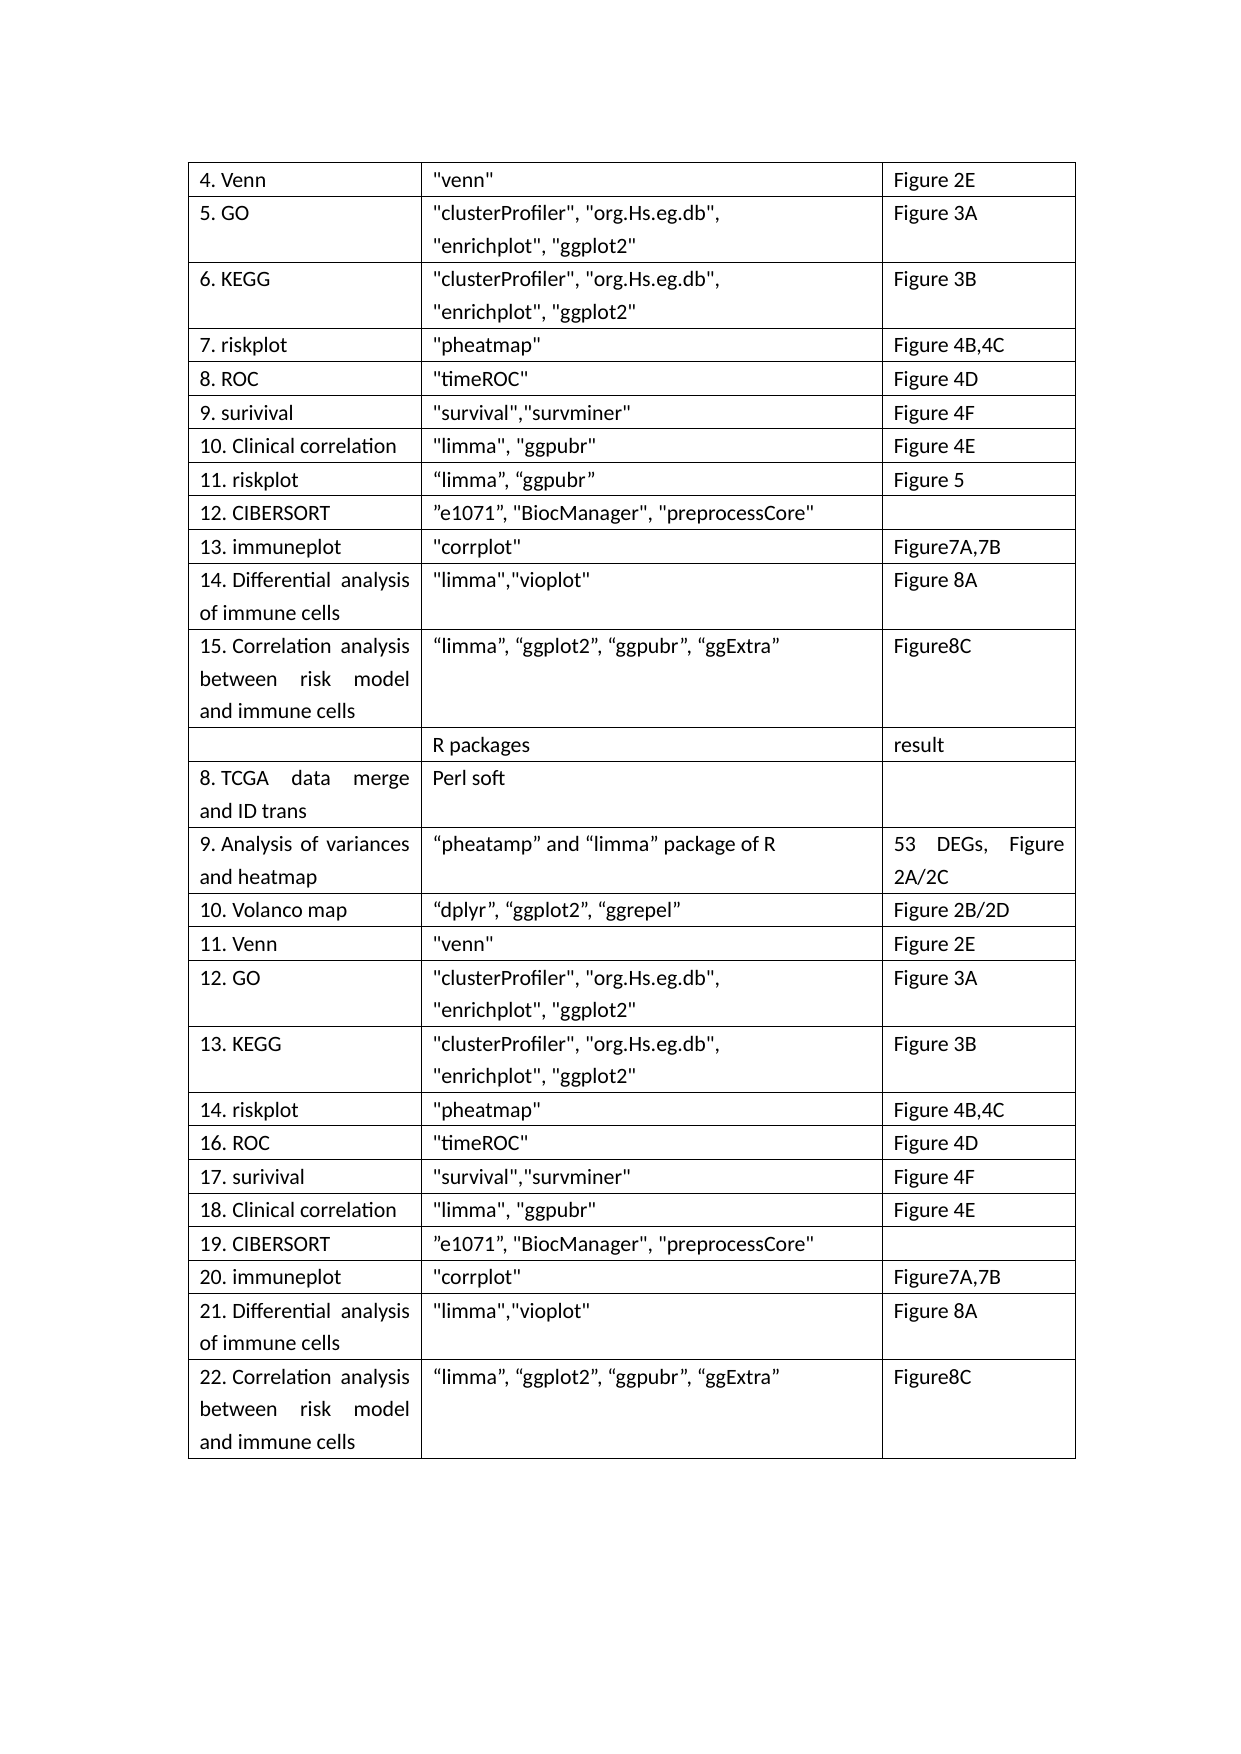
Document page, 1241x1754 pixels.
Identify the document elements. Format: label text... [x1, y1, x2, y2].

table_cell “limma”, “ggplot2”, “ggpubr”, “ggExtra” [422, 1360, 882, 1458]
table_cell “pheatamp” and “limma” package of R [422, 828, 882, 893]
table_cell “limma”, “ggplot2”, “ggpubr”, “ggExtra” [422, 630, 882, 727]
table_cell "limma", "ggpubr" [422, 1194, 882, 1226]
table_cell ROC [189, 1126, 421, 1159]
table_cell immuneplot [189, 1261, 421, 1293]
table_cell result [883, 728, 1075, 761]
table_cell Differential analysis of immune cells [189, 564, 421, 628]
table_cell Clinical correlation [189, 1194, 421, 1226]
table_cell 53 DEGs, Figure 2A/2C [883, 828, 1075, 893]
table_cell [883, 762, 1075, 827]
table_cell Figure 4D [883, 362, 1075, 395]
table_cell GO [189, 197, 421, 262]
table_cell Figure 4F [883, 1160, 1075, 1192]
table_cell TCGA data merge and ID trans [189, 762, 421, 827]
table_cell Figure 3B [883, 1027, 1075, 1092]
table_cell Figure 4E [883, 1194, 1075, 1226]
table_cell "pheatmap" [422, 1093, 882, 1125]
table_cell ”e1071”, "BiocManager", "preprocessCore" [422, 1227, 882, 1259]
table_cell [189, 728, 421, 761]
table_cell KEGG [189, 263, 421, 328]
table_cell Analysis of variances and heatmap [189, 828, 421, 893]
table_cell Figure 3A [883, 961, 1075, 1026]
table_cell ROC [189, 362, 421, 395]
table_cell Volanco map [189, 894, 421, 926]
table_cell [883, 1227, 1075, 1259]
table_cell "corrplot" [422, 1261, 882, 1293]
table_cell Figure7A,7B [883, 530, 1075, 562]
table_cell surivival [189, 1160, 421, 1192]
table_cell GO [189, 961, 421, 1026]
table_cell immuneplot [189, 530, 421, 562]
table_cell Correlation analysis between risk model and immune cells [189, 1360, 421, 1458]
table_cell Perl soft [422, 762, 882, 827]
table_cell Figure 2E [883, 927, 1075, 960]
table_cell "limma", "ggpubr" [422, 429, 882, 462]
table_cell "pheatmap" [422, 329, 882, 361]
table_cell “dplyr”, “ggplot2”, “ggrepel” [422, 894, 882, 926]
table_cell "clusterProfiler", "org.Hs.eg.db", "enrichplot", "ggplot2" [422, 263, 882, 328]
table_cell riskplot [189, 463, 421, 495]
table_cell "survival","survminer" [422, 396, 882, 428]
table_cell Figure 2B/2D [883, 894, 1075, 926]
table_cell Venn [189, 163, 421, 196]
table_cell "limma","vioplot" [422, 564, 882, 628]
table_cell surivival [189, 396, 421, 428]
table_cell riskplot [189, 329, 421, 361]
table_cell Differential analysis of immune cells [189, 1294, 421, 1359]
table_cell "venn" [422, 163, 882, 196]
table_cell Venn [189, 927, 421, 960]
table_cell “limma”, “ggpubr” [422, 463, 882, 495]
table_cell Figure 5 [883, 463, 1075, 495]
table_cell Figure 8A [883, 1294, 1075, 1359]
table_cell R packages [422, 728, 882, 761]
table_cell "clusterProfiler", "org.Hs.eg.db", "enrichplot", "ggplot2" [422, 961, 882, 1026]
table_cell Figure7A,7B [883, 1261, 1075, 1293]
table_cell "timeROC" [422, 1126, 882, 1159]
table_cell Figure 4F [883, 396, 1075, 428]
table_cell Figure 4D [883, 1126, 1075, 1159]
table_cell Figure 3B [883, 263, 1075, 328]
table_cell "venn" [422, 927, 882, 960]
table_cell "clusterProfiler", "org.Hs.eg.db", "enrichplot", "ggplot2" [422, 197, 882, 262]
table_cell [883, 496, 1075, 529]
table_cell KEGG [189, 1027, 421, 1092]
table_cell "corrplot" [422, 530, 882, 562]
table_cell Figure 4B,4C [883, 1093, 1075, 1125]
table_cell "timeROC" [422, 362, 882, 395]
table_cell CIBERSORT [189, 496, 421, 529]
table_cell riskplot [189, 1093, 421, 1125]
table_cell Figure 2E [883, 163, 1075, 196]
table_cell "limma","vioplot" [422, 1294, 882, 1359]
table_cell Figure8C [883, 1360, 1075, 1458]
table_cell Correlation analysis between risk model and immune cells [189, 630, 421, 727]
table_cell ”e1071”, "BiocManager", "preprocessCore" [422, 496, 882, 529]
table_cell CIBERSORT [189, 1227, 421, 1259]
table_cell Figure 4B,4C [883, 329, 1075, 361]
table_cell Figure 4E [883, 429, 1075, 462]
table_cell "survival","survminer" [422, 1160, 882, 1192]
table_cell Clinical correlation [189, 429, 421, 462]
table_cell Figure 8A [883, 564, 1075, 628]
table_cell Figure8C [883, 630, 1075, 727]
table_cell Figure 3A [883, 197, 1075, 262]
table_cell "clusterProfiler", "org.Hs.eg.db", "enrichplot", "ggplot2" [422, 1027, 882, 1092]
